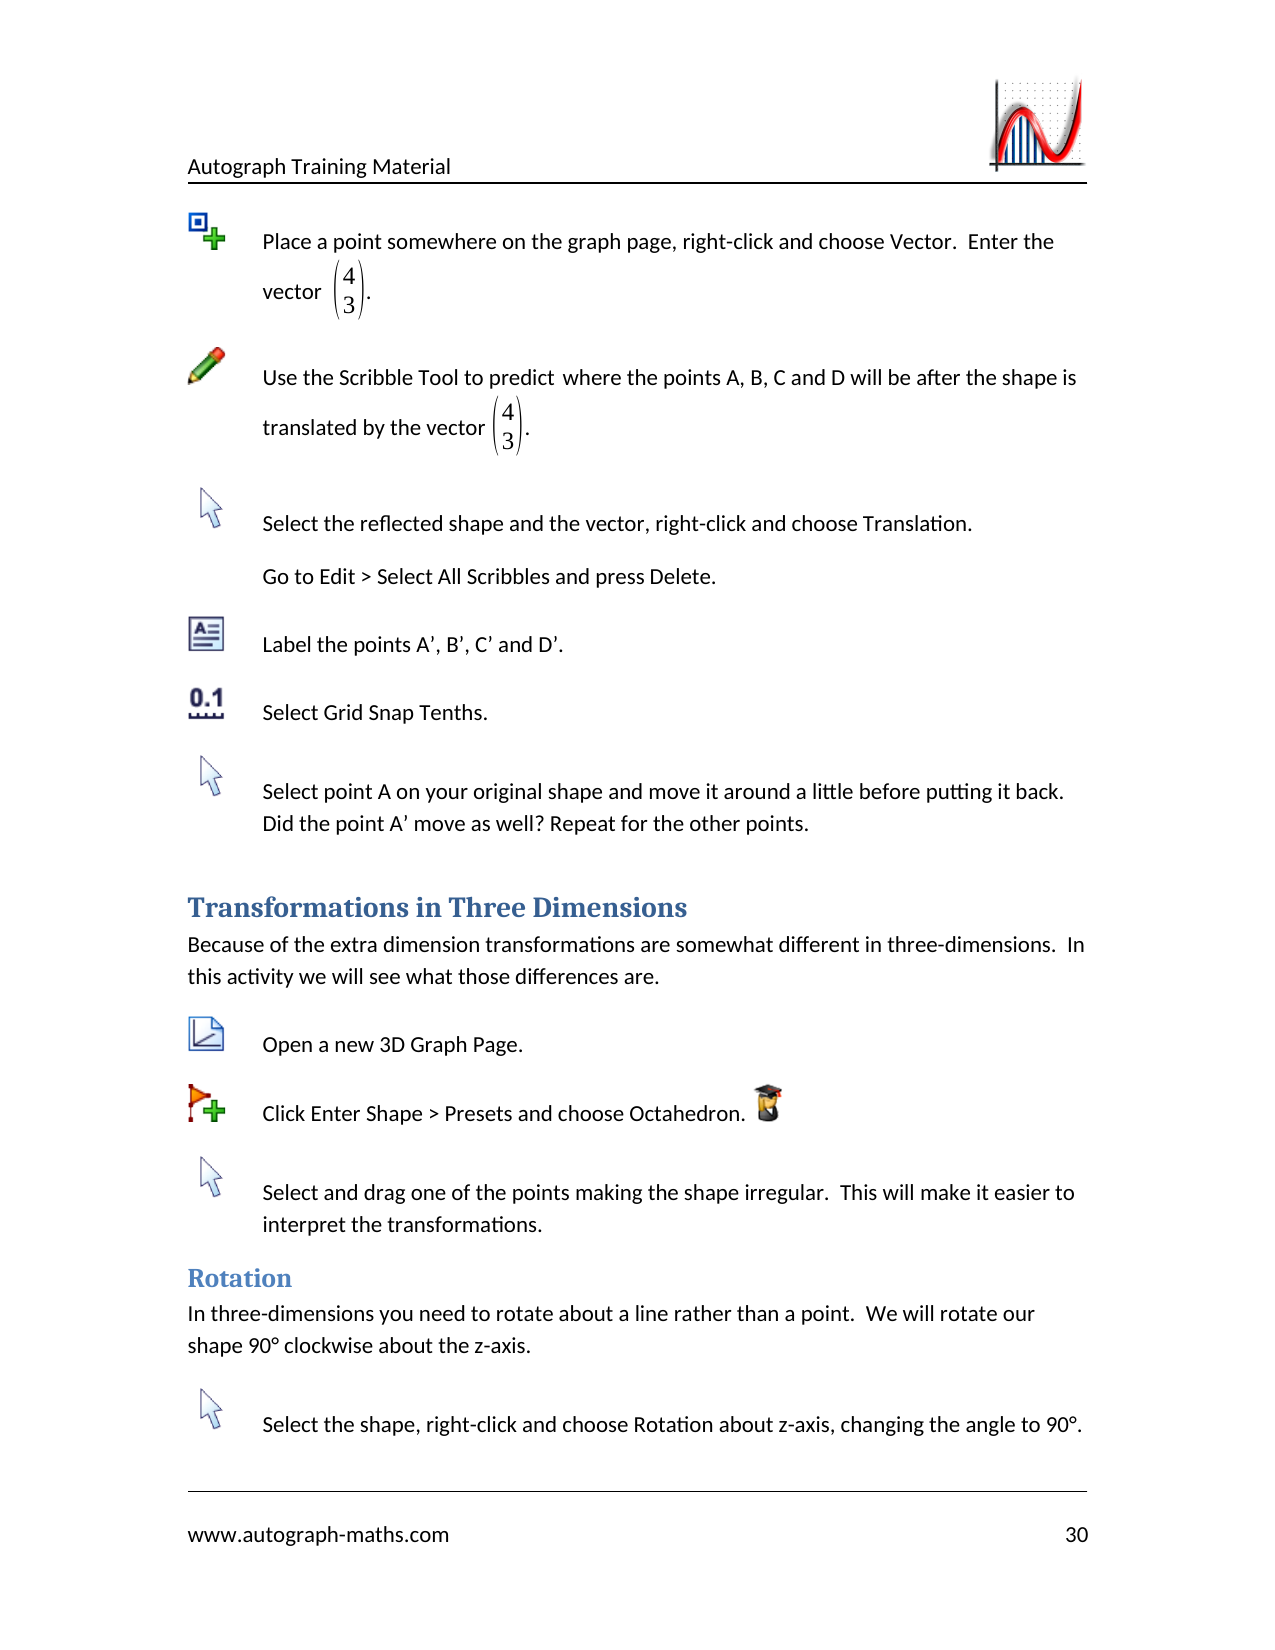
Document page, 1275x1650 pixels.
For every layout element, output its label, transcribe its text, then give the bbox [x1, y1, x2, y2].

picture [187, 751, 236, 800]
text Click Enter Shape > Presets and choose Octahedron. [187, 1084, 1087, 1127]
text Use the Scribble Tool to predict where the points A, B, C and D will be after the shape is translated by the vector . [187, 347, 1087, 458]
picture [752, 1083, 784, 1122]
picture [187, 615, 226, 653]
text Select the shape, right-click and choose Rotation about z-axis, changing the angle to 90°. [187, 1384, 1087, 1438]
subtitle Rotation [187, 1263, 1087, 1294]
text Place a point somewhere on the graph page, right-click and choose Vector. Enter the vector . [187, 212, 1087, 322]
picture [187, 1015, 226, 1053]
picture [187, 1084, 226, 1122]
picture [187, 483, 236, 532]
text In three-dimensions you need to rotate about a line rather than a point. We will rotate our shape 90° clockwise about the z-axis. [187, 1299, 1087, 1359]
text Because of the extra dimension transformations are somewhat different in three-dimensions. In this activity we will see what those differences are. [187, 930, 1087, 990]
picture [187, 347, 226, 385]
picture [187, 1152, 236, 1201]
text Select the reflected shape and the vector, right-click and choose Translation. [187, 483, 1087, 537]
text Label the points A’, B’, C’ and D’. [187, 615, 1087, 658]
picture [187, 1384, 236, 1433]
text Select and drag one of the points making the shape irregular. This will make it easier to interpret the transformations. [187, 1152, 1087, 1238]
text Select point A on your original shape and move it around a little before putting it back. Did the point A’ move as well? Repeat for the other points. [187, 752, 1087, 837]
subtitle Transformations in Three Dimensions [187, 892, 1087, 925]
picture [187, 683, 226, 721]
picture [986, 73, 1089, 175]
text Open a new 3D Graph Page. [187, 1015, 1087, 1059]
picture [187, 211, 226, 250]
text Select Grid Snap Tenths. [187, 683, 1087, 727]
text Go to Edit > Select All Scribbles and press Delete. [187, 562, 1087, 590]
